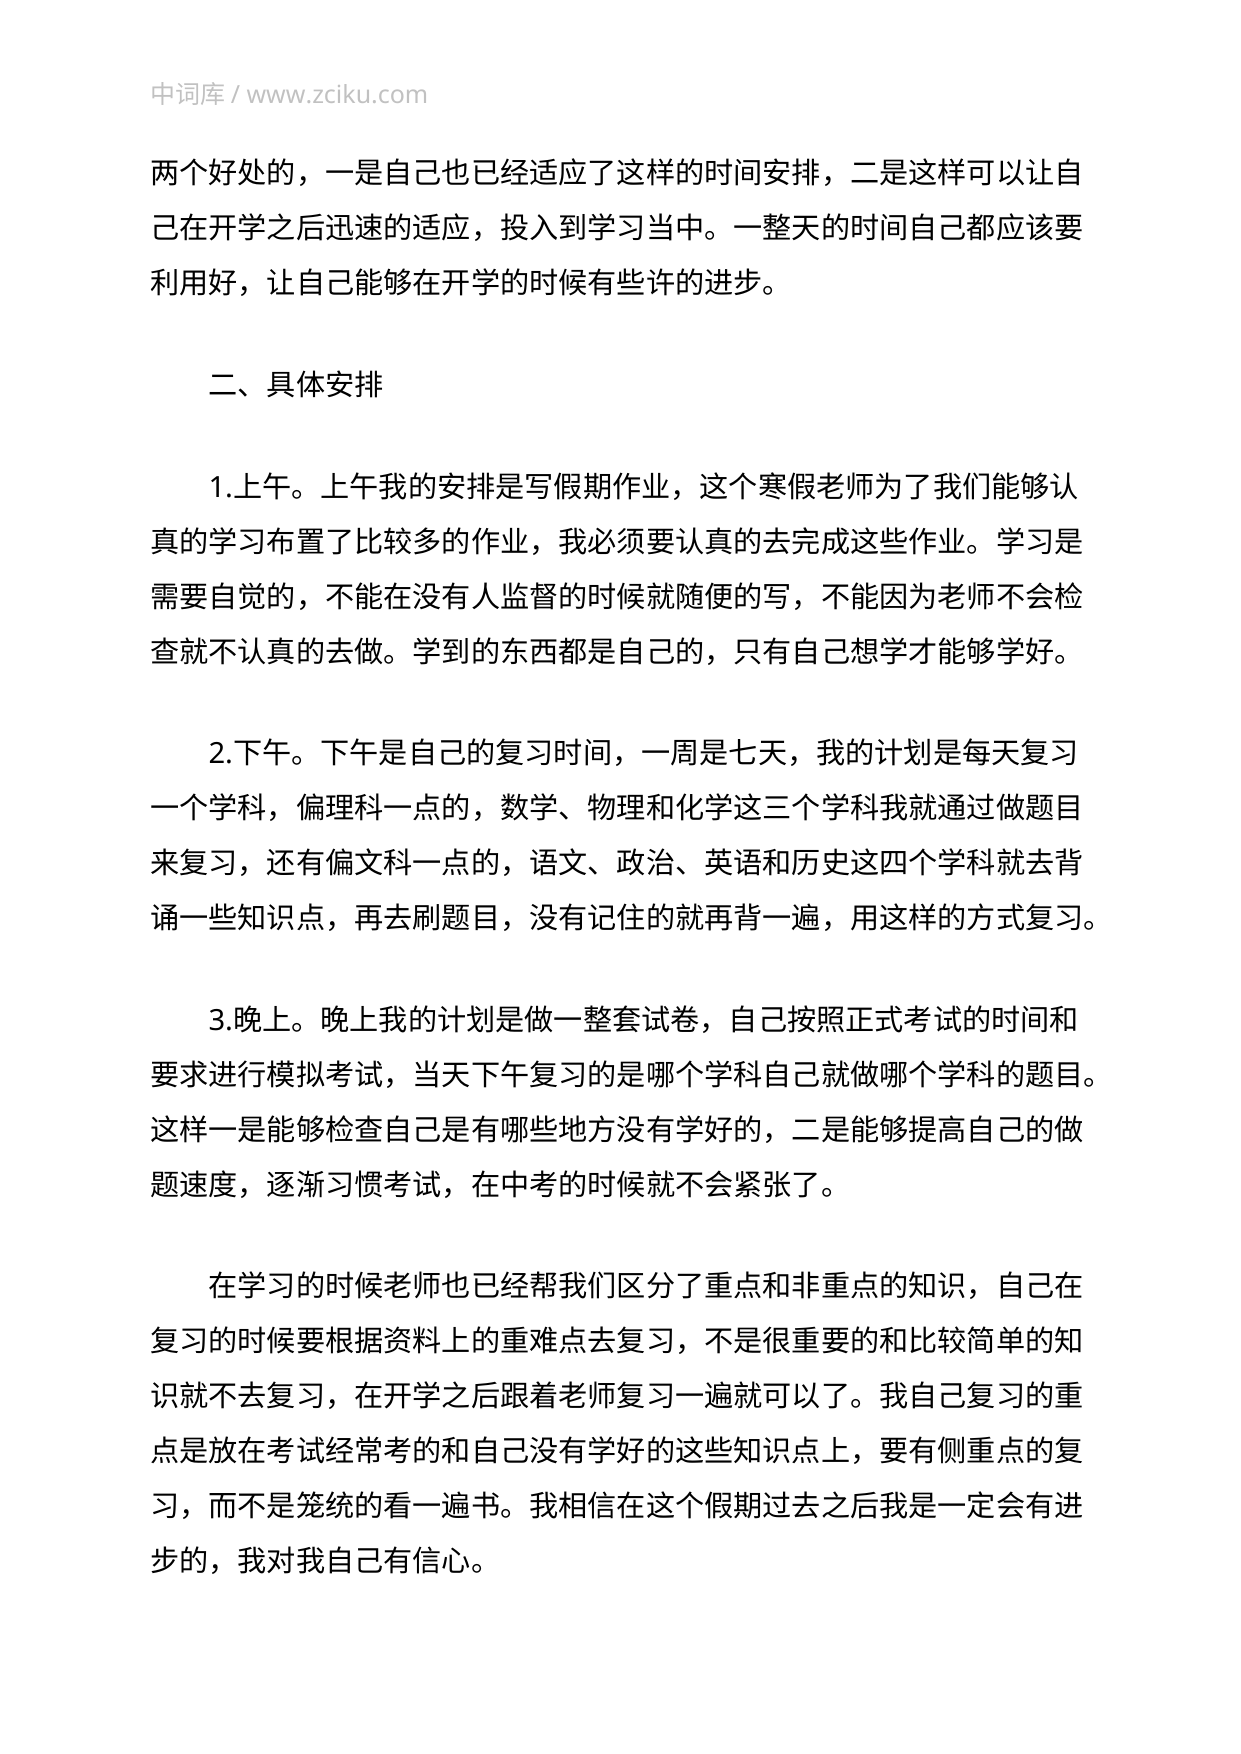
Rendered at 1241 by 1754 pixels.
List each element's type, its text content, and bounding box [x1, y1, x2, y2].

text 3.晚上。晚上我的计划是做一整套试卷，自己按照正式考试的时间和要求进行模拟考试，当天下午复习的是哪个学科自己就做哪个学科的题目。这样一是能够检查自己是有哪些地方没有学好的，二是能够提高自己的做题速度，逐渐习惯考试，在中考的时候就不会紧张了。 [150, 996, 1090, 1203]
text 在学习的时候老师也已经帮我们区分了重点和非重点的知识，自己在复习的时候要根据资料上的重难点去复习，不是很重要的和比较简单的知识就不去复习，在开学之后跟着老师复习一遍就可以了。我自己复习的重点是放在考试经常考的和自己没有学好的这些知识点上，要有侧重点的复习，而不是笼统的看一遍书。我相信在这个假期过去之后我是一定会有进步的，我对我自己有信心。 [150, 1263, 1090, 1580]
text 1.上午。上午我的安排是写假期作业，这个寒假老师为了我们能够认真的学习布置了比较多的作业，我必须要认真的去完成这些作业。学习是需要自觉的，不能在没有人监督的时候就随便的写，不能因为老师不会检查就不认真的去做。学到的东西都是自己的，只有自己想学才能够学好。 [150, 463, 1090, 670]
text 二、具体安排 [150, 362, 1090, 404]
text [150, 150, 1090, 302]
text 2.下午。下午是自己的复习时间，一周是七天，我的计划是每天复习一个学科，偏理科一点的，数学、物理和化学这三个学科我就通过做题目来复习，还有偏文科一点的，语文、政治、英语和历史这四个学科就去背诵一些知识点，再去刷题目，没有记住的就再背一遍，用这样的方式复习。 [150, 730, 1090, 937]
